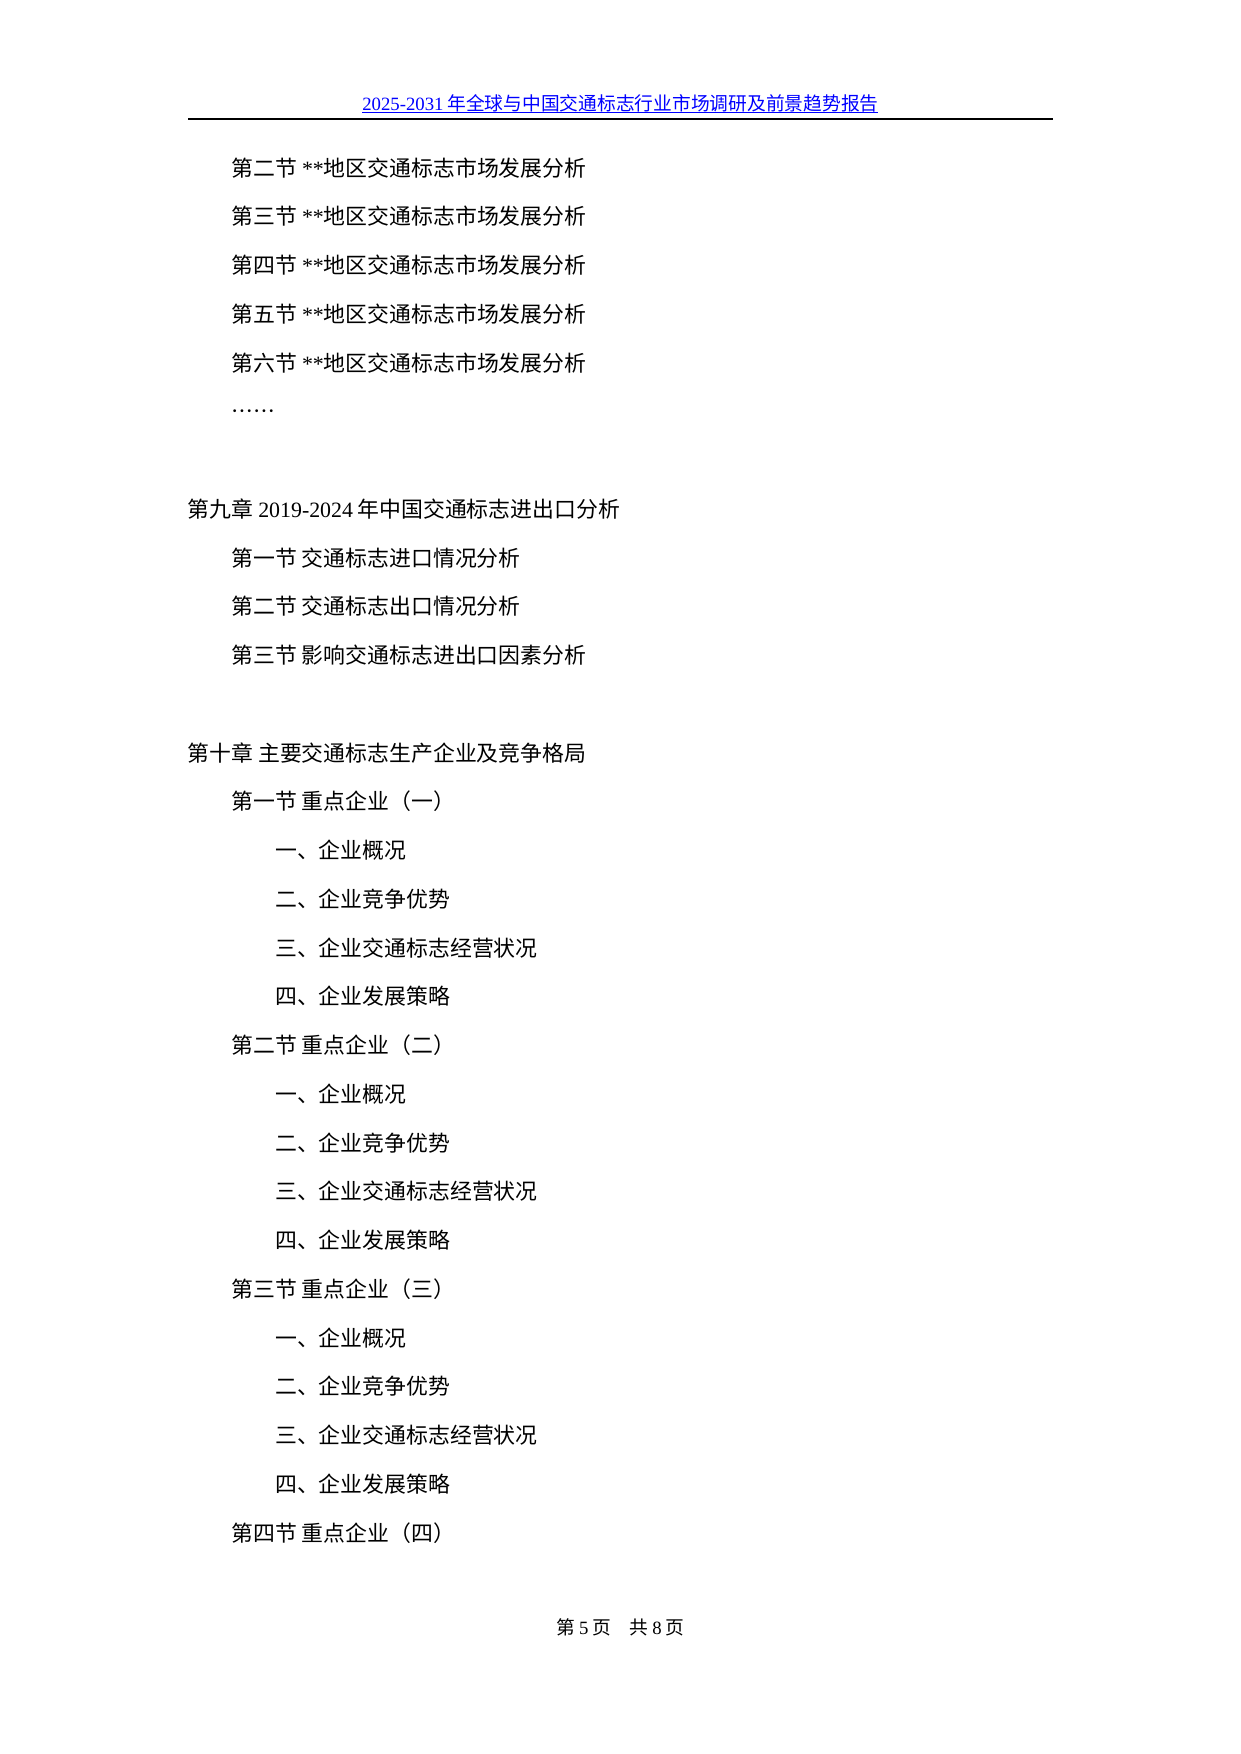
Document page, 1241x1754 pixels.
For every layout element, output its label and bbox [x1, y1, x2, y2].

text [187, 150, 1053, 1548]
